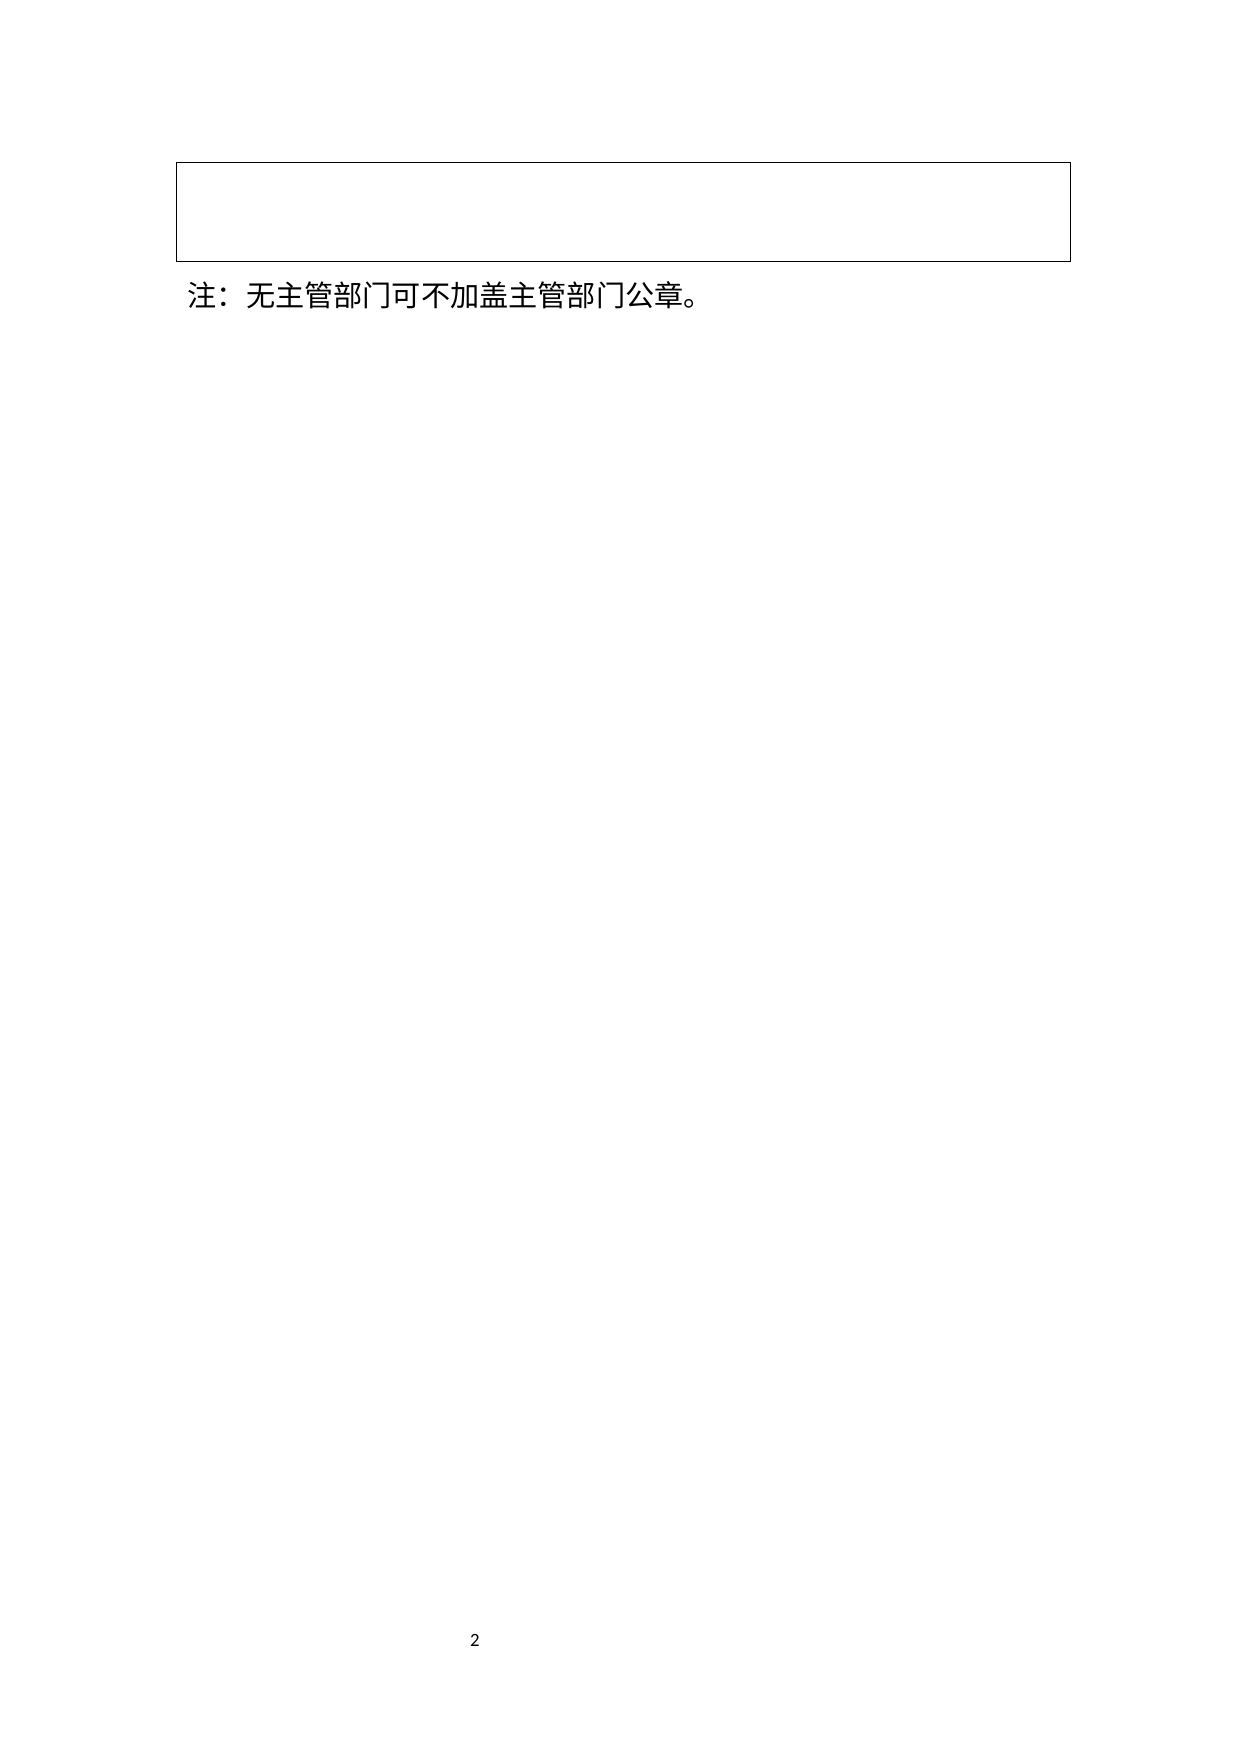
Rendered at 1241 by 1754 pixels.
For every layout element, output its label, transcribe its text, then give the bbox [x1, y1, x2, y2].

text 注：无主管部门可不加盖主管部门公章。 [187, 262, 1053, 327]
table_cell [177, 163, 1070, 261]
